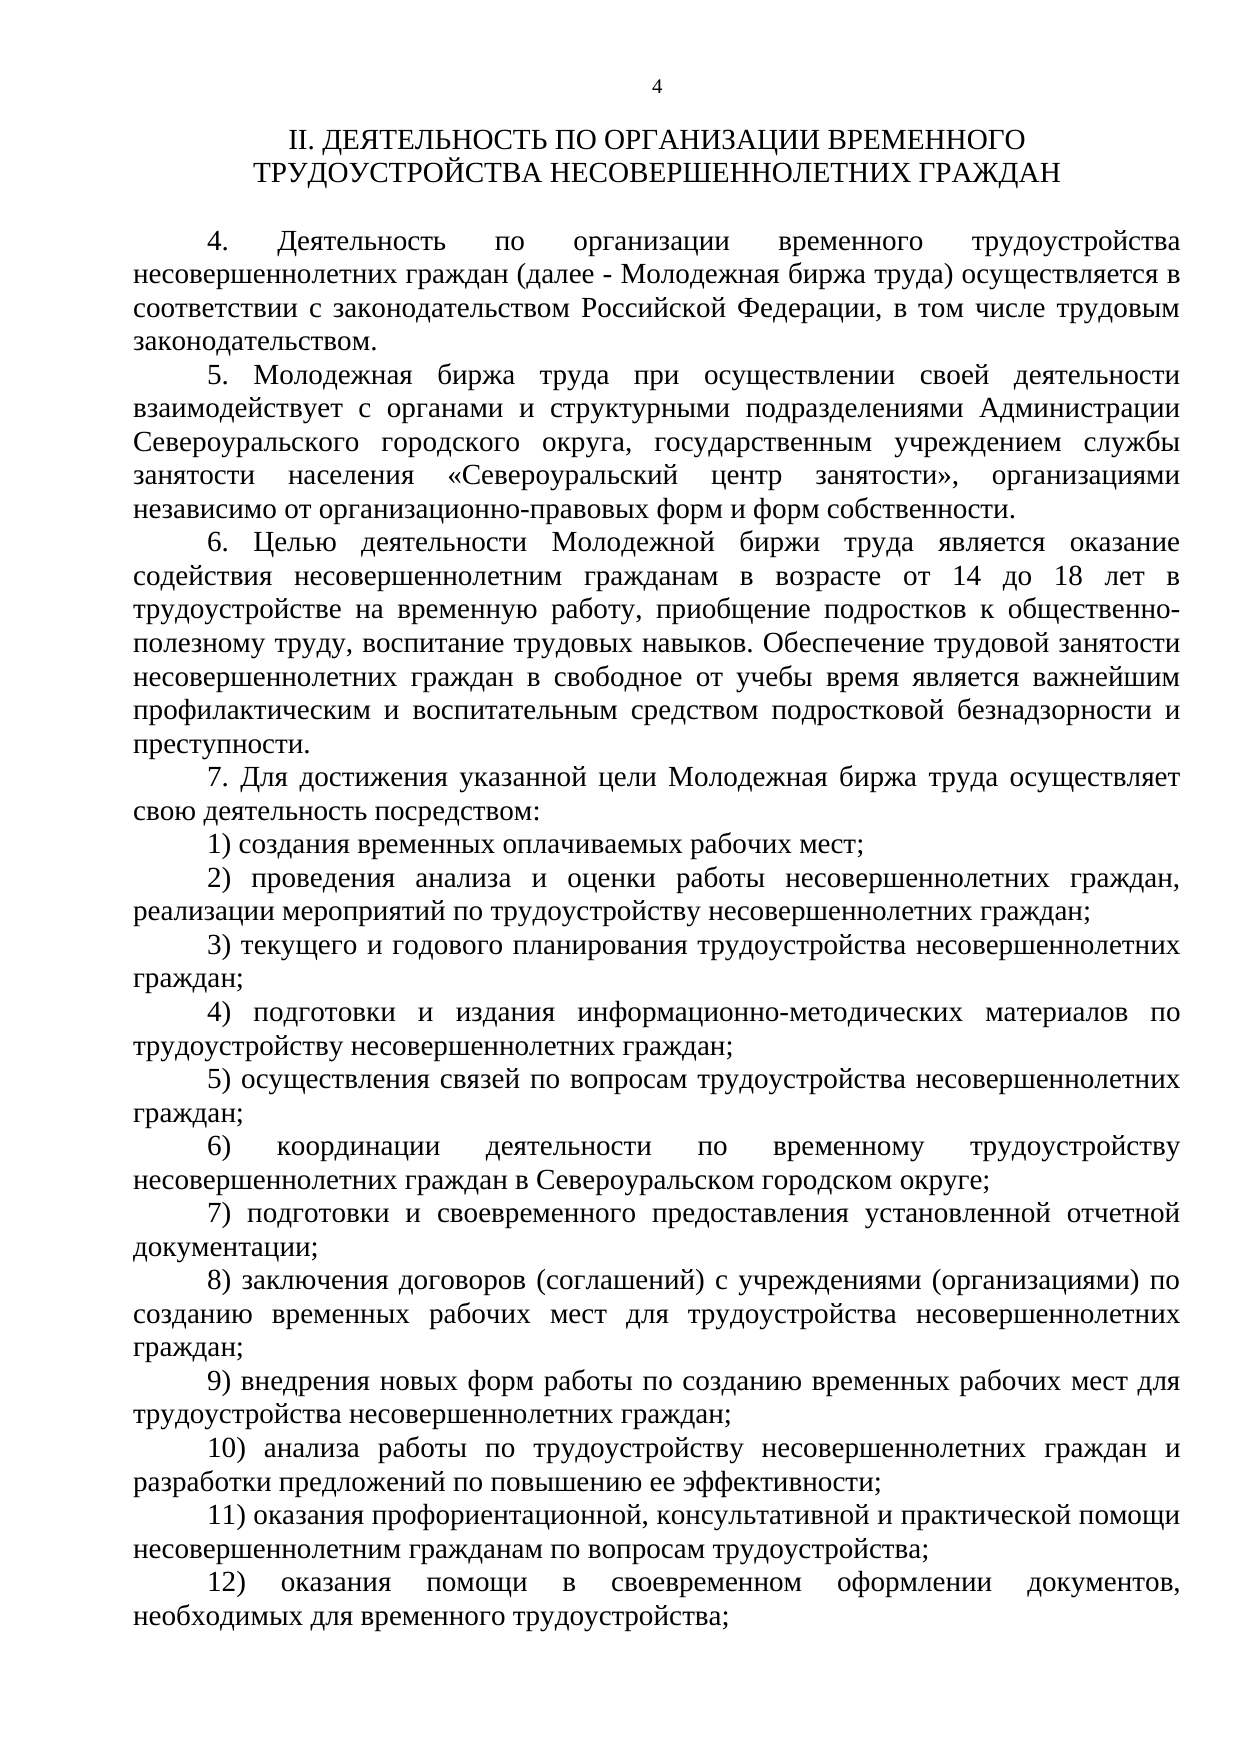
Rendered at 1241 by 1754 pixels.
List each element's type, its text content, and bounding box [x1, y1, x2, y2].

text 10) анализа работы по трудоустройству несовершеннолетних граждан и разработки предложений по повышению ее эффективности; [133, 1430, 1181, 1497]
text 8) заключения договоров (соглашений) с учреждениями (организациями) по созданию временных рабочих мест для трудоустройства несовершеннолетних граждан; [133, 1262, 1181, 1363]
text 5) осуществления связей по вопросам трудоустройства несовершеннолетних граждан; [133, 1061, 1181, 1128]
text ТРУДОУСТРОЙСТВА НЕСОВЕРШЕННОЛЕТНИХ ГРАЖДАН [133, 156, 1181, 189]
text 12) оказания помощи в своевременном оформлении документов, необходимых для временного трудоустройства; [133, 1564, 1181, 1631]
text 6. Целью деятельности Молодежной биржи труда является оказание содействия несовершеннолетним гражданам в возрасте от 14 до 18 лет в трудоустройстве на временную работу, приобщение подростков к общественно-полезному труду, воспитание трудовых навыков. Обеспечение трудовой занятости несовершеннолетних граждан в свободное от учебы время является важнейшим профилактическим и воспитательным средством подростковой безнадзорности и преступности. [133, 524, 1181, 759]
text 6) координации деятельности по временному трудоустройству несовершеннолетних граждан в Североуральском городском округе; [133, 1128, 1181, 1195]
text 7) подготовки и своевременного предоставления установленной отчетной документации; [133, 1195, 1181, 1262]
text 9) внедрения новых форм работы по созданию временных рабочих мест для трудоустройства несовершеннолетних граждан; [133, 1363, 1181, 1430]
text 4. Деятельность по организации временного трудоустройства несовершеннолетних граждан (далее - Молодежная биржа труда) осуществляется в соответствии с законодательством Российской Федерации, в том числе трудовым законодательством. [133, 223, 1181, 357]
text 11) оказания профориентационной, консультативной и практической помощи несовершеннолетним гражданам по вопросам трудоустройства; [133, 1497, 1181, 1564]
text 3) текущего и годового планирования трудоустройства несовершеннолетних граждан; [133, 927, 1181, 994]
text 2) проведения анализа и оценки работы несовершеннолетних граждан, реализации мероприятий по трудоустройству несовершеннолетних граждан; [133, 860, 1181, 927]
text 1) создания временных оплачиваемых рабочих мест; [133, 826, 1181, 860]
text 5. Молодежная биржа труда при осуществлении своей деятельности взаимодействует с органами и структурными подразделениями Администрации Североуральского городского округа, государственным учреждением службы занятости населения «Североуральский центр занятости», организациями независимо от организационно-правовых форм и форм собственности. [133, 357, 1181, 524]
text 4) подготовки и издания информационно-методических материалов по трудоустройству несовершеннолетних граждан; [133, 994, 1181, 1061]
text II. ДЕЯТЕЛЬНОСТЬ ПО ОРГАНИЗАЦИИ ВРЕМЕННОГО [133, 122, 1181, 156]
text 7. Для достижения указанной цели Молодежная биржа труда осуществляет свою деятельность посредством: [133, 759, 1181, 826]
